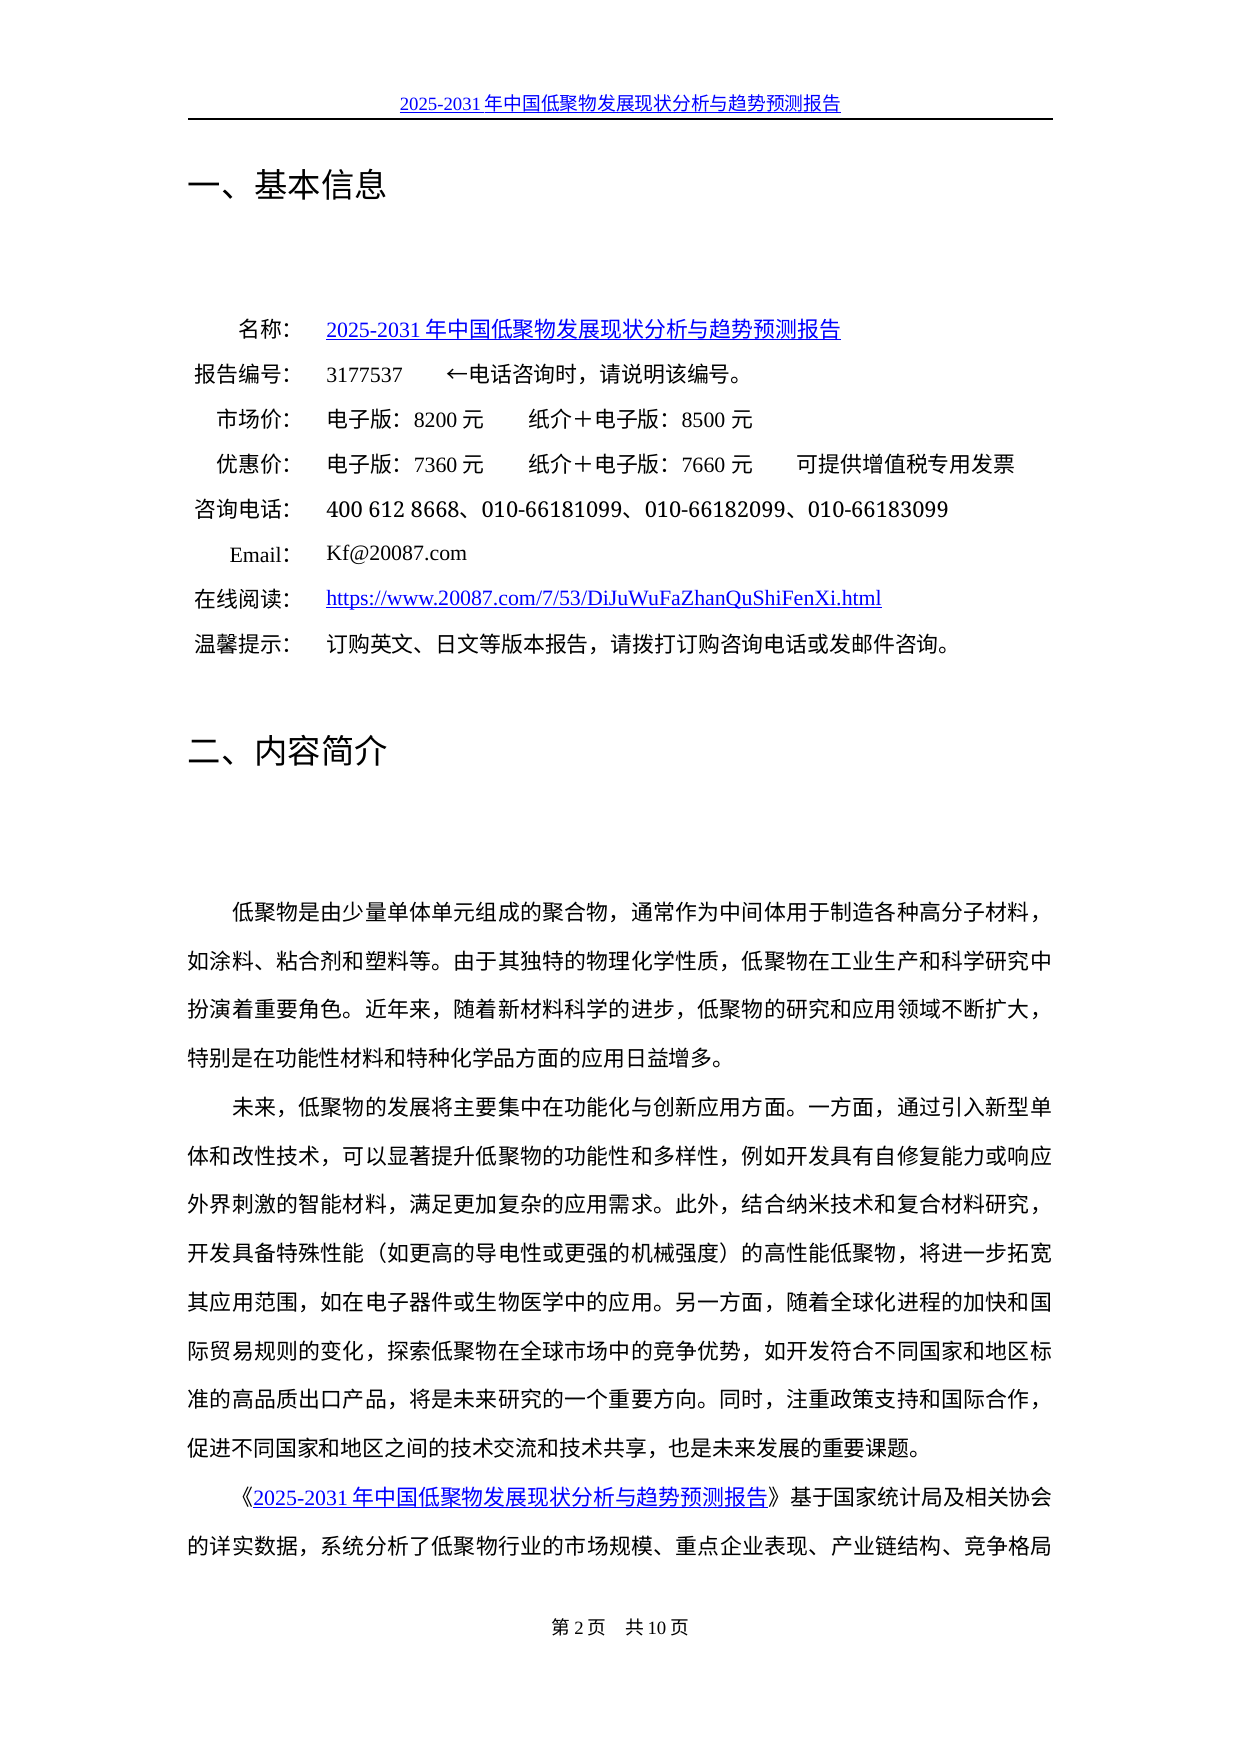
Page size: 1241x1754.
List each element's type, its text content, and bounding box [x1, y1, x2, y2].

table_cell [315, 582, 1073, 627]
table_header 名称： [167, 312, 315, 357]
table_cell 温馨提示： [167, 627, 315, 672]
table_cell Email： [167, 537, 315, 582]
table_cell 报告编号： [167, 357, 315, 402]
title 二、内容简介 [187, 717, 1053, 782]
table_cell 400 612 8668、010-66181099、010-66182099、010-66183099 [315, 492, 1073, 537]
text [187, 894, 1053, 1561]
table_cell 咨询电话： [167, 492, 315, 537]
table_cell 3177537 ←电话咨询时，请说明该编号。 [315, 357, 1073, 402]
table_cell 电子版：7360 元 纸介＋电子版：7660 元 可提供增值税专用发票 [315, 447, 1073, 492]
table_header 2025-2031年中国低聚物发展现状分析与趋势预测报告 [315, 312, 1073, 357]
table_cell 电子版：8200 元 纸介＋电子版：8500 元 [315, 402, 1073, 447]
table_cell Kf@20087.com [315, 537, 1073, 582]
table_cell 订购英文、日文等版本报告，请拨打订购咨询电话或发邮件咨询。 [315, 627, 1073, 672]
table_cell 优惠价： [167, 447, 315, 492]
title 一、基本信息 [187, 150, 1053, 215]
table_cell 市场价： [167, 402, 315, 447]
table_cell 在线阅读： [167, 582, 315, 627]
